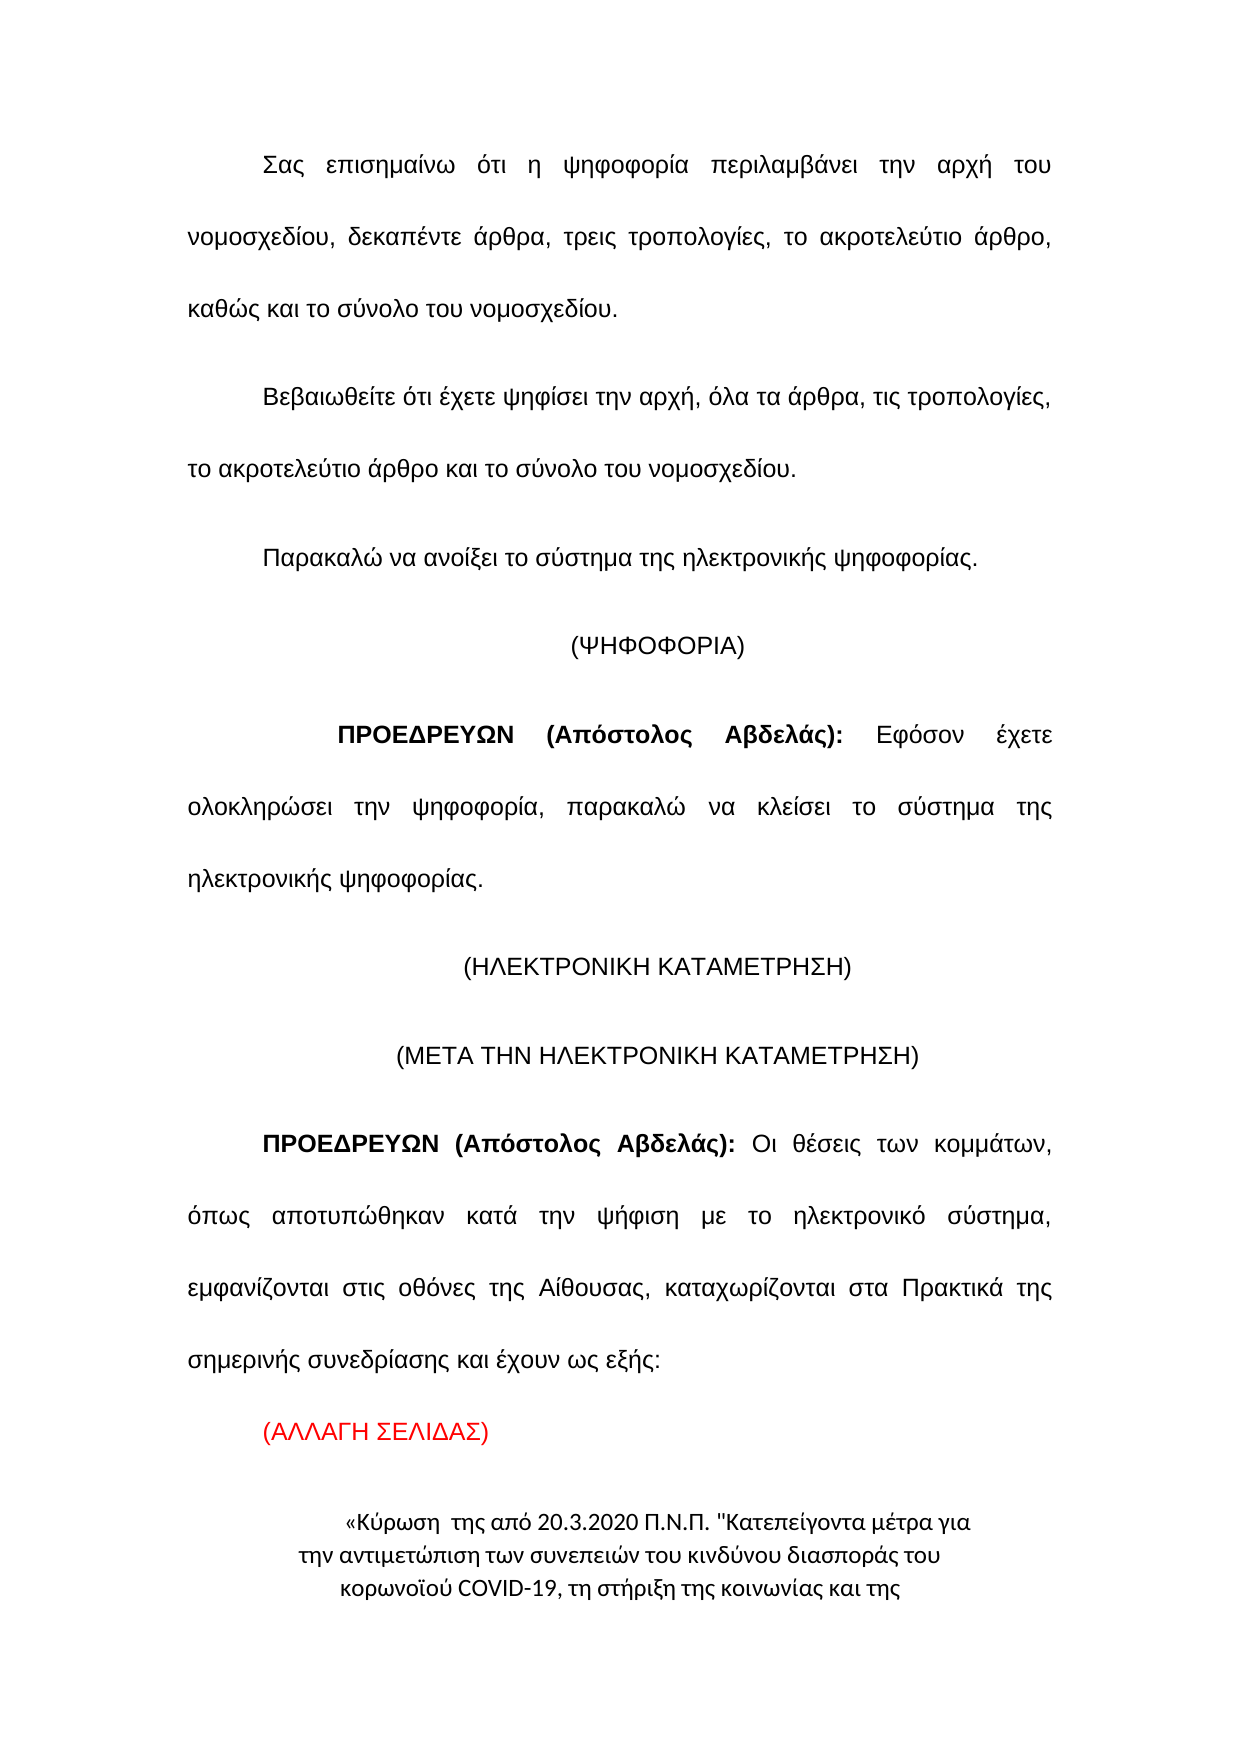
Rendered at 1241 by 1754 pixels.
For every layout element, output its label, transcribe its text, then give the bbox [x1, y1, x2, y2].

text Παρακαλώ να ανοίξει το σύστημα της ηλεκτρονικής ψηφοφορίας. [187, 543, 1053, 571]
text (ΑΛΛΑΓΗ ΣΕΛΙΔΑΣ) [187, 1417, 1053, 1445]
text (ΨΗΦΟΦΟΡΙΑ) [187, 631, 1053, 660]
text ΠΡΟΕΔΡΕΥΩΝ (Απόστολος Αβδελάς): Εφόσον έχετε ολοκληρώσει την ψηφοφορία, παρακαλώ να κλείσει το σύστημα της ηλεκτρονικής ψηφοφορίας. [187, 720, 1053, 892]
text Βεβαιωθείτε ότι έχετε ψηφίσει την αρχή, όλα τα άρθρα, τις τροπολογίες, το ακροτελεύτιο άρθρο και το σύνολο του νομοσχεδίου. [187, 382, 1053, 483]
text (ΜΕΤΑ ΤΗΝ ΗΛΕΚΤΡΟΝΙΚΗ ΚΑΤΑΜΕΤΡΗΣΗ) [187, 1041, 1053, 1069]
text Σας επισημαίνω ότι η ψηφοφορία περιλαμβάνει την αρχή του νομοσχεδίου, δεκαπέντε άρθρα, τρεις τροπολογίες, το ακροτελεύτιο άρθρο, καθώς και το σύνολο του νομοσχεδίου. [187, 150, 1053, 322]
text (ΗΛΕΚΤΡΟΝΙΚΗ ΚΑΤΑΜΕΤΡΗΣΗ) [187, 952, 1053, 981]
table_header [267, 1505, 973, 1604]
text ΠΡΟΕΔΡΕΥΩΝ (Απόστολος Αβδελάς): Οι θέσεις των κομμάτων, όπως αποτυπώθηκαν κατά την ψήφιση με το ηλεκτρονικό σύστημα, εμφανίζονται στις οθόνες της Αίθουσας, καταχωρίζονται στα Πρακτικά της σημερινής συνεδρίασης και έχουν ως εξής: [187, 1129, 1053, 1373]
